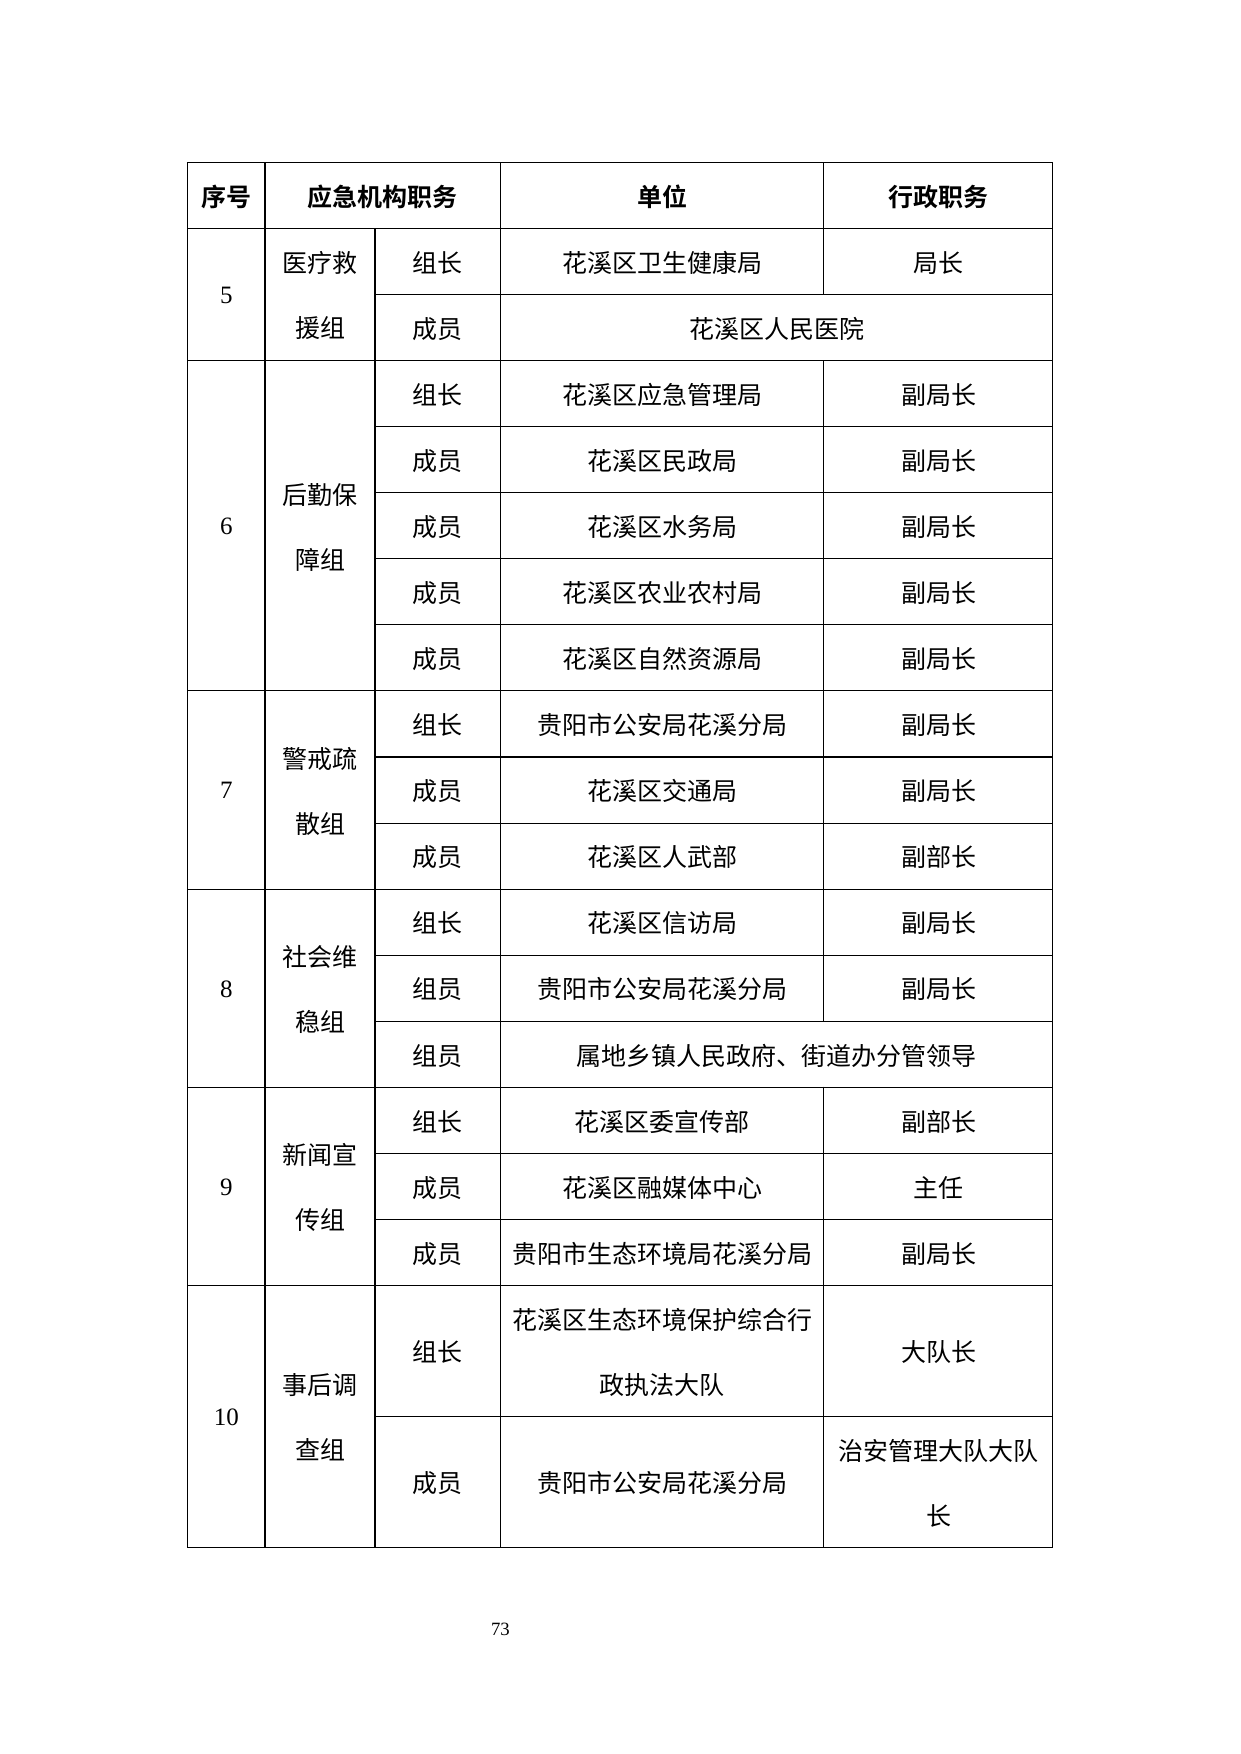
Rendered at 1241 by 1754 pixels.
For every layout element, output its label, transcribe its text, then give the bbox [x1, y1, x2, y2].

table_cell 花溪区自然资源局 [501, 625, 823, 690]
table_cell 成员 [376, 625, 500, 690]
table_cell 副部长 [824, 824, 1052, 888]
table_cell 花溪区卫生健康局 [501, 229, 823, 294]
table_cell 7 [188, 691, 264, 888]
table_cell 副局长 [824, 625, 1052, 690]
table_cell 花溪区融媒体中心 [501, 1154, 823, 1219]
table_cell 5 [188, 229, 264, 360]
table_cell 花溪区民政局 [501, 427, 823, 492]
table_cell 6 [188, 361, 264, 690]
table_cell 后勤保障组 [266, 361, 374, 690]
table_header 单位 [501, 163, 823, 228]
table_cell 成员 [376, 559, 500, 624]
table_cell 副局长 [824, 361, 1052, 426]
table_cell 组员 [376, 1022, 500, 1087]
table_cell 花溪区信访局 [501, 890, 823, 954]
table_cell 花溪区人武部 [501, 824, 823, 888]
table_cell 花溪区应急管理局 [501, 361, 823, 426]
table_cell 组长 [376, 1088, 500, 1153]
table_cell 成员 [376, 758, 500, 822]
table_cell 9 [188, 1088, 264, 1285]
table_cell 花溪区委宣传部 [501, 1088, 823, 1153]
table_cell 医疗救援组 [266, 229, 374, 360]
table_cell 贵阳市生态环境局花溪分局 [501, 1220, 823, 1285]
table_cell 组长 [376, 361, 500, 426]
table_cell 成员 [376, 824, 500, 888]
table_cell 贵阳市公安局花溪分局 [501, 691, 823, 756]
table_cell 副局长 [824, 956, 1052, 1021]
table_cell 组长 [376, 1286, 500, 1416]
table_cell 副局长 [824, 493, 1052, 558]
table_cell 贵阳市公安局花溪分局 [501, 956, 823, 1021]
table_cell 属地乡镇人民政府、街道办分管领导 [501, 1022, 1052, 1087]
table_header 行政职务 [824, 163, 1052, 228]
table_cell 组长 [376, 691, 500, 756]
table_cell 成员 [376, 1417, 500, 1547]
table_cell 副局长 [824, 559, 1052, 624]
table_cell 花溪区生态环境保护综合行政执法大队 [501, 1286, 823, 1416]
table_cell 事后调查组 [266, 1286, 374, 1547]
table_cell 花溪区农业农村局 [501, 559, 823, 624]
table_cell 副局长 [824, 427, 1052, 492]
table_cell 局长 [824, 229, 1052, 294]
table_cell 成员 [376, 295, 500, 360]
table_cell 副局长 [824, 758, 1052, 822]
table_cell 花溪区交通局 [501, 758, 823, 822]
table_cell 成员 [376, 1154, 500, 1219]
table_cell 主任 [824, 1154, 1052, 1219]
table_cell 副局长 [824, 691, 1052, 756]
table_cell 成员 [376, 427, 500, 492]
table_cell 社会维稳组 [266, 890, 374, 1087]
table_cell 10 [188, 1286, 264, 1547]
table_cell 8 [188, 890, 264, 1087]
table_cell 副局长 [824, 1220, 1052, 1285]
table_cell 副部长 [824, 1088, 1052, 1153]
table_cell 组长 [376, 229, 500, 294]
table_header 序号 [188, 163, 264, 228]
table_cell 贵阳市公安局花溪分局 [501, 1417, 823, 1547]
table_cell 花溪区水务局 [501, 493, 823, 558]
table_cell 成员 [376, 1220, 500, 1285]
table_cell 新闻宣传组 [266, 1088, 374, 1285]
table_header 应急机构职务 [266, 163, 500, 228]
table_cell 警戒疏散组 [266, 691, 374, 888]
table_cell 大队长 [824, 1286, 1052, 1416]
table_cell 花溪区人民医院 [501, 295, 1052, 360]
table_cell 组员 [376, 956, 500, 1021]
table_cell 组长 [376, 890, 500, 954]
table_cell 成员 [376, 493, 500, 558]
table_cell 副局长 [824, 890, 1052, 954]
table_cell 治安管理大队大队长 [824, 1417, 1052, 1547]
